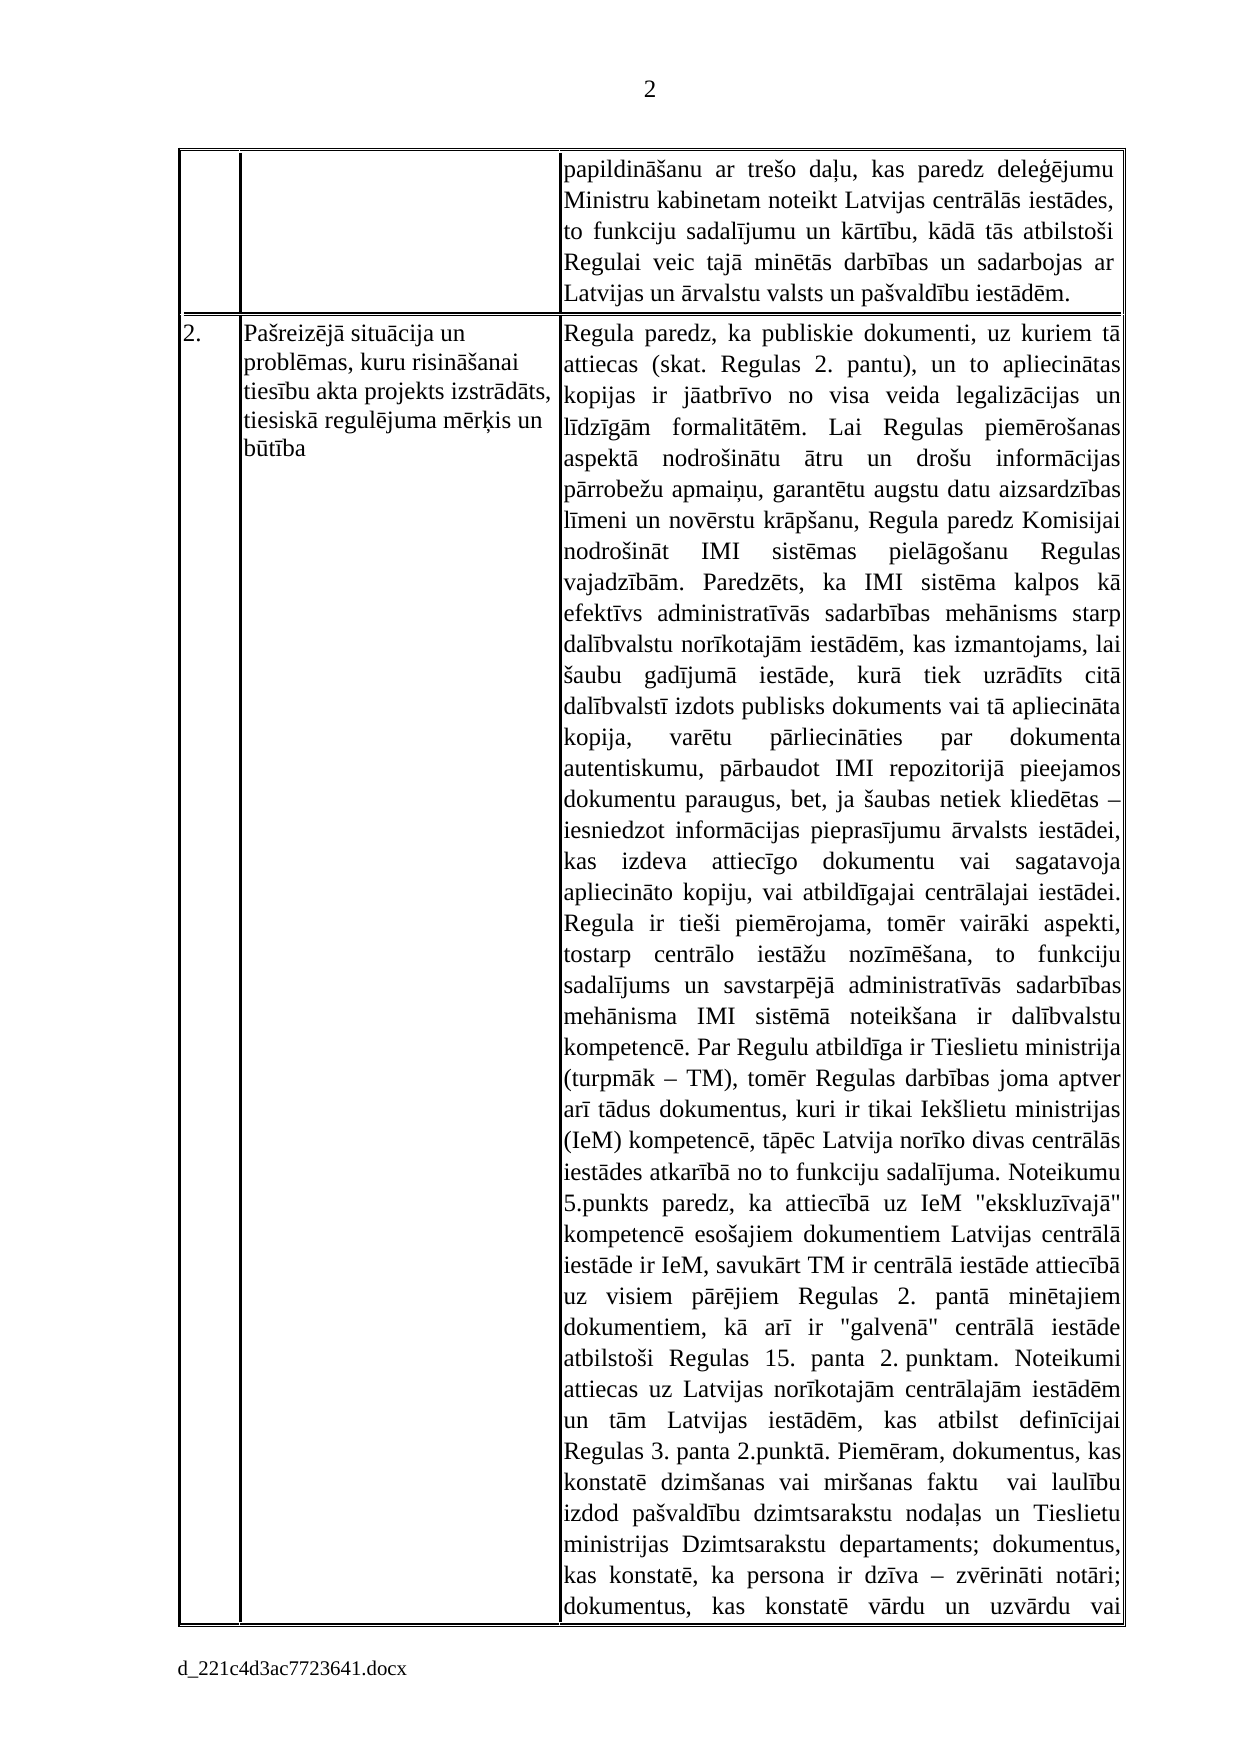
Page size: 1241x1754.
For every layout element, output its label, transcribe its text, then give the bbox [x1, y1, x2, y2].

table_cell 1. [180, 149, 240, 312]
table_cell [240, 316, 560, 1623]
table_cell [560, 151, 1123, 312]
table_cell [560, 312, 1123, 1623]
table_cell Pamatojums [240, 149, 560, 312]
table_cell 2. [181, 312, 240, 1623]
